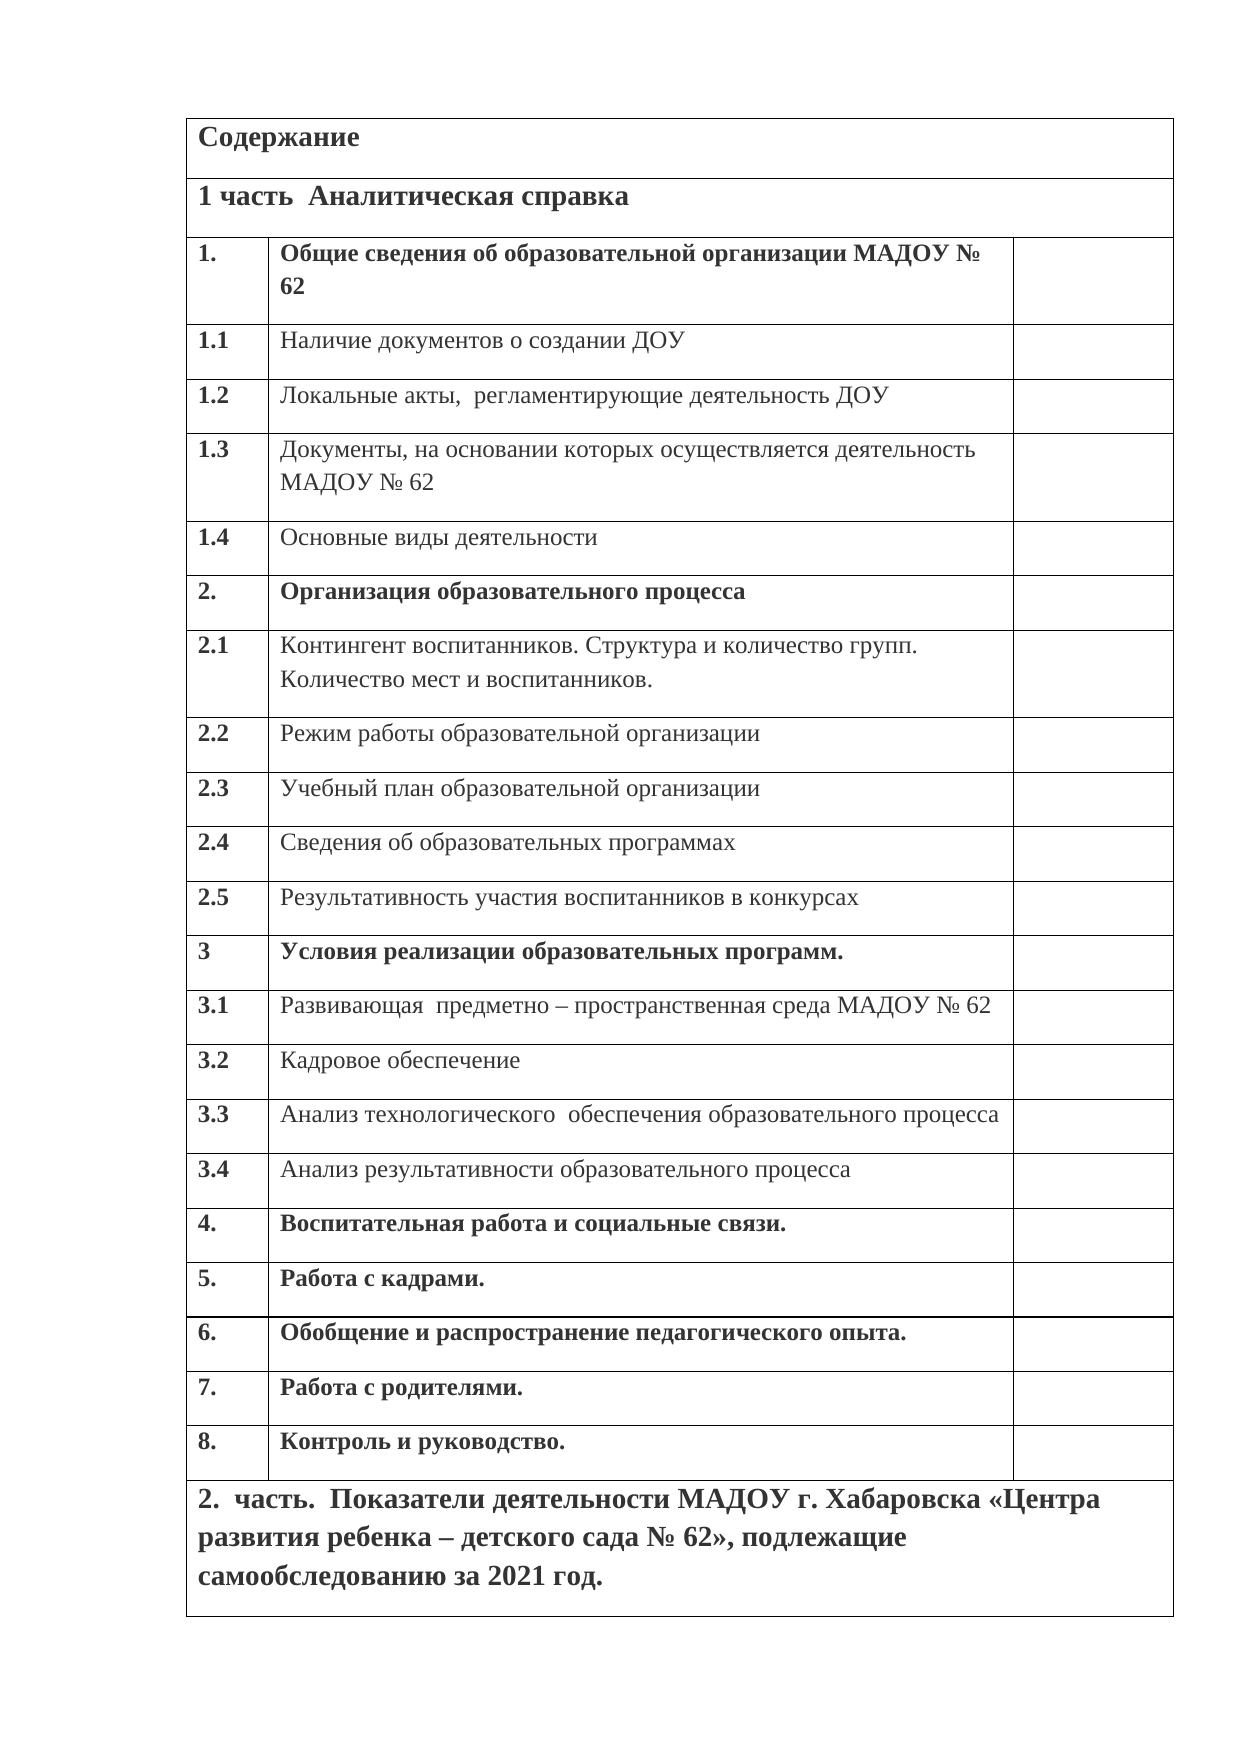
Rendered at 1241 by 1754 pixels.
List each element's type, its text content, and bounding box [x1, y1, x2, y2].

table_cell 1. [187, 238, 268, 324]
table_cell [1014, 1318, 1173, 1371]
table_cell [1014, 1100, 1173, 1153]
table_cell 3.1 [187, 991, 268, 1044]
table_cell [1014, 882, 1173, 935]
table_cell Анализ результативности образовательного процесса [269, 1154, 1013, 1207]
table_cell 1 часть Аналитическая справка [187, 179, 1173, 237]
table_cell [1014, 325, 1173, 379]
table_cell [1014, 1263, 1173, 1316]
table_cell Основные виды деятельности [269, 522, 1013, 575]
table_cell 2. часть. Показатели деятельности МАДОУ г. Хабаровска «Центра развития ребенка – детского сада № 62», подлежащие самообследованию за 2021 год. [187, 1481, 1173, 1616]
table_cell 3.2 [187, 1045, 268, 1098]
table_cell [1014, 1426, 1173, 1480]
table_cell 1.4 [187, 522, 268, 575]
table_cell [1014, 1045, 1173, 1098]
table_header Содержание [187, 119, 1173, 177]
table_cell [1014, 380, 1173, 433]
table_cell 2.2 [187, 718, 268, 772]
table_cell [1014, 1372, 1173, 1425]
table_cell Кадровое обеспечение [269, 1045, 1013, 1098]
table_cell [1014, 991, 1173, 1044]
table_cell 5. [187, 1263, 268, 1316]
table_cell [1014, 718, 1173, 772]
table_cell Развивающая предметно – пространственная среда МАДОУ № 62 [269, 991, 1013, 1044]
table_cell [1014, 827, 1173, 881]
table_cell Учебный план образовательной организации [269, 773, 1013, 826]
table_cell Общие сведения об образовательной организации МАДОУ № 62 [269, 238, 1013, 324]
table_cell Сведения об образовательных программах [269, 827, 1013, 881]
table_cell [1014, 1154, 1173, 1207]
table_cell [1014, 631, 1173, 717]
table_cell Работа с родителями. [269, 1372, 1013, 1425]
table_cell 6. [187, 1318, 268, 1371]
table_cell Контроль и руководство. [269, 1426, 1013, 1480]
table_cell 3.3 [187, 1100, 268, 1153]
table_cell Анализ технологического обеспечения образовательного процесса [269, 1100, 1013, 1153]
table_cell 7. [187, 1372, 268, 1425]
table_cell Локальные акты, регламентирующие деятельность ДОУ [269, 380, 1013, 433]
table_cell Контингент воспитанников. Структура и количество групп. Количество мест и воспитанников. [269, 631, 1013, 717]
table_cell 3 [187, 936, 268, 989]
table_cell 2.1 [187, 631, 268, 717]
table_cell [1014, 522, 1173, 575]
table_cell 2.5 [187, 882, 268, 935]
table_cell Обобщение и распространение педагогического опыта. [269, 1318, 1013, 1371]
table_cell Организация образовательного процесса [269, 576, 1013, 629]
table_cell 2. [187, 576, 268, 629]
table_cell Работа с кадрами. [269, 1263, 1013, 1316]
table_cell Воспитательная работа и социальные связи. [269, 1209, 1013, 1262]
table_cell 4. [187, 1209, 268, 1262]
table_cell 8. [187, 1426, 268, 1480]
table_cell Режим работы образовательной организации [269, 718, 1013, 772]
table_cell 1.2 [187, 380, 268, 433]
table_cell 1.1 [187, 325, 268, 379]
table_cell [1014, 434, 1173, 521]
table_cell 1.3 [187, 434, 268, 521]
table_cell 2.3 [187, 773, 268, 826]
table_cell [1014, 773, 1173, 826]
table_cell Документы, на основании которых осуществляется деятельность МАДОУ № 62 [269, 434, 1013, 521]
table_cell Наличие документов о создании ДОУ [269, 325, 1013, 379]
table_cell 2.4 [187, 827, 268, 881]
table_cell [1014, 576, 1173, 629]
table_cell Условия реализации образовательных программ. [269, 936, 1013, 989]
table_cell Результативность участия воспитанников в конкурсах [269, 882, 1013, 935]
table_cell [1014, 238, 1173, 324]
table_cell [1014, 1209, 1173, 1262]
table_cell 3.4 [187, 1154, 268, 1207]
table_cell [1014, 936, 1173, 989]
